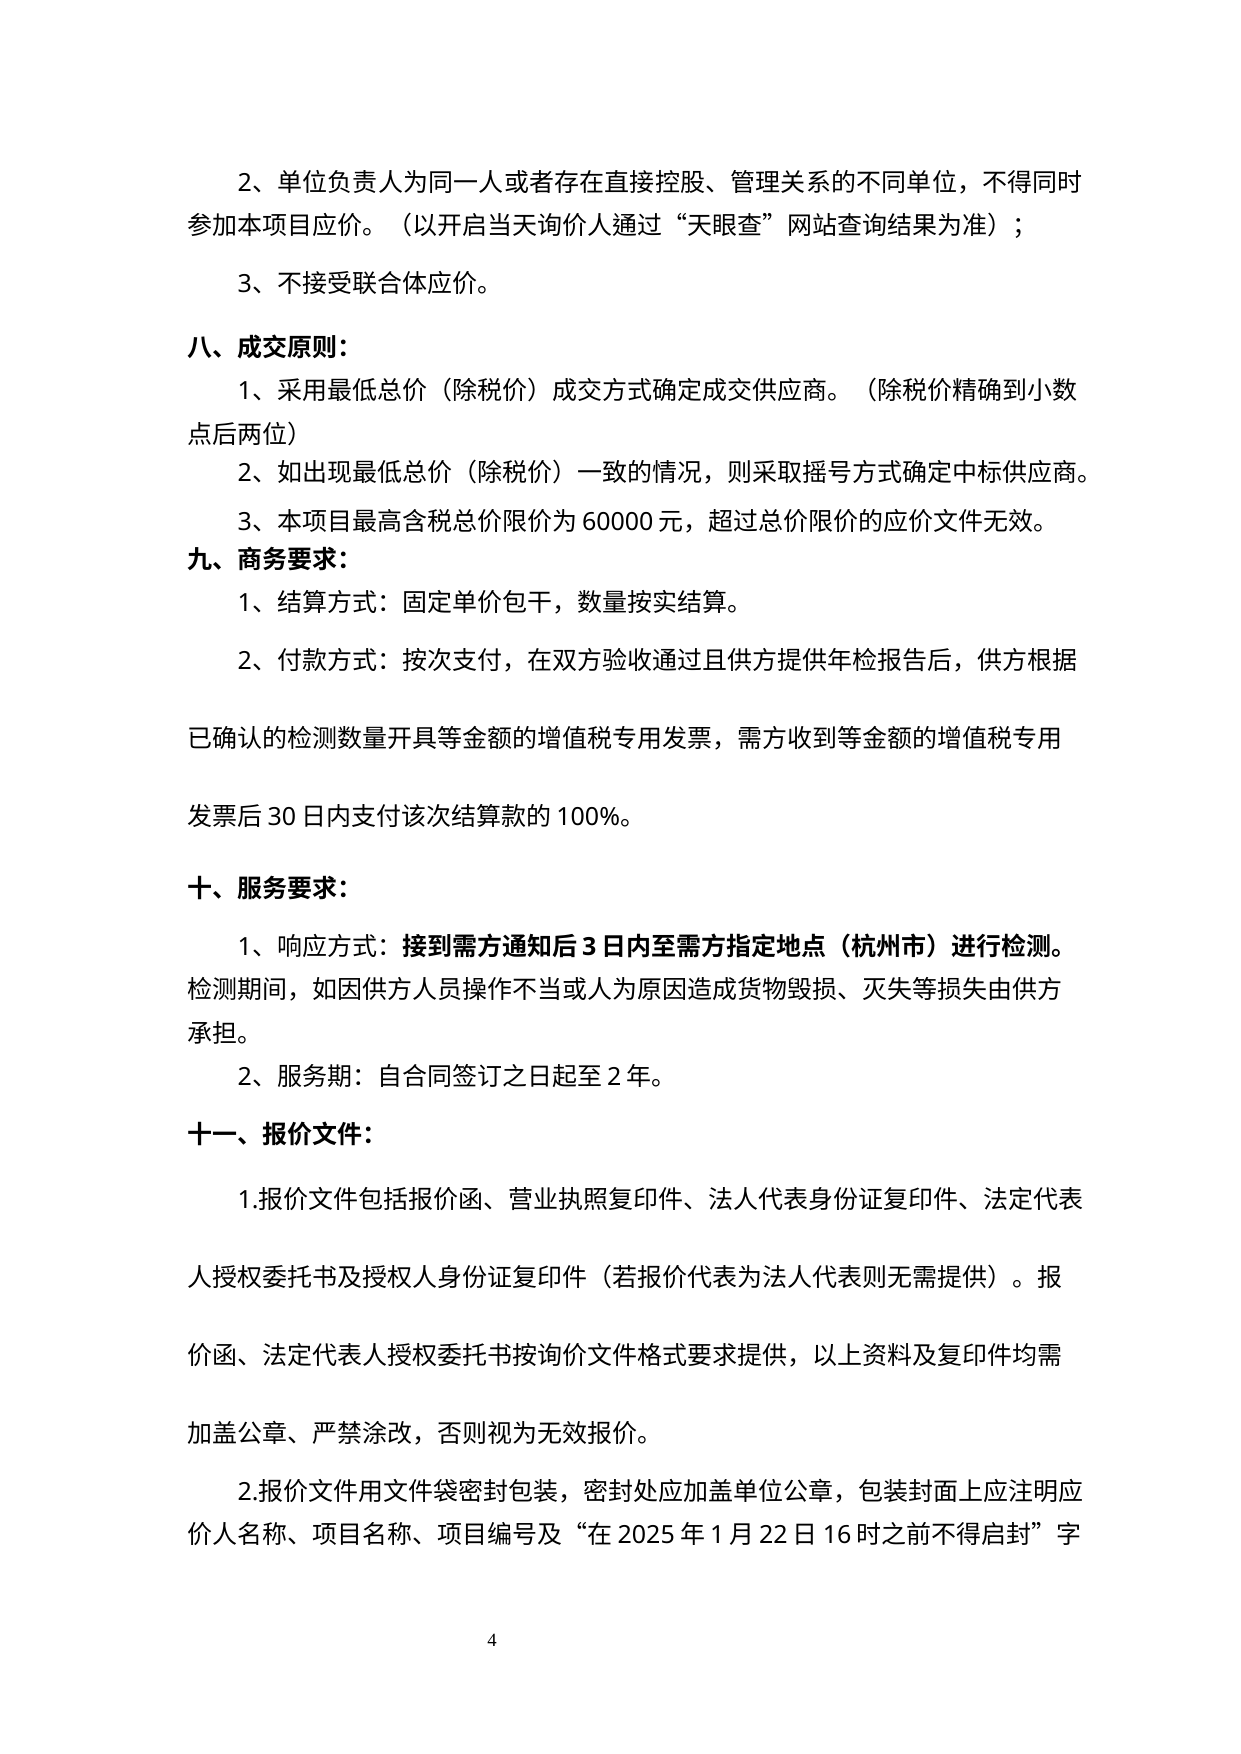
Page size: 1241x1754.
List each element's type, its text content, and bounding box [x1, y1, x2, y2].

text 2、服务期：自合同签订之日起至2年。 [187, 1057, 1087, 1093]
text 1、采用最低总价（除税价）成交方式确定成交供应商。（除税价精确到小数点后两位） [187, 365, 1087, 452]
text 十一、报价文件： [187, 1100, 1087, 1165]
text 3、不接受联合体应价。 [187, 249, 1087, 314]
text 2、如出现最低总价（除税价）一致的情况，则采取摇号方式确定中标供应商。 [187, 452, 1087, 488]
text 2、付款方式：按次支付，在双方验收通过且供方提供年检报告后，供方根据已确认的检测数量开具等金额的增值税专用发票，需方收到等金额的增值税专用发票后30日内支付该次结算款的100%。 [187, 626, 1087, 847]
text 1.报价文件包括报价函、营业执照复印件、法人代表身份证复印件、法定代表人授权委托书及授权人身份证复印件（若报价代表为法人代表则无需提供）。报价函、法定代表人授权委托书按询价文件格式要求提供，以上资料及复印件均需加盖公章、严禁涂改，否则视为无效报价。 [187, 1165, 1087, 1464]
text 2、单位负责人为同一人或者存在直接控股、管理关系的不同单位，不得同时参加本项目应价。（以开启当天询价人通过“天眼查”网站查询结果为准）； [187, 162, 1087, 242]
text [187, 1471, 1087, 1551]
text 1、响应方式：接到需方通知后3日内至需方指定地点（杭州市）进行检测。检测期间，如因供方人员操作不当或人为原因造成货物毁损、灭失等损失由供方承担。 [187, 927, 1087, 1050]
text 3、本项目最高含税总价限价为60000元，超过总价限价的应价文件无效。 [187, 496, 1087, 539]
text 1、结算方式：固定单价包干，数量按实结算。 [187, 583, 1087, 619]
text 八、成交原则： [187, 321, 1087, 365]
text 九、商务要求： [187, 539, 1087, 576]
text 十、服务要求： [187, 854, 1087, 919]
